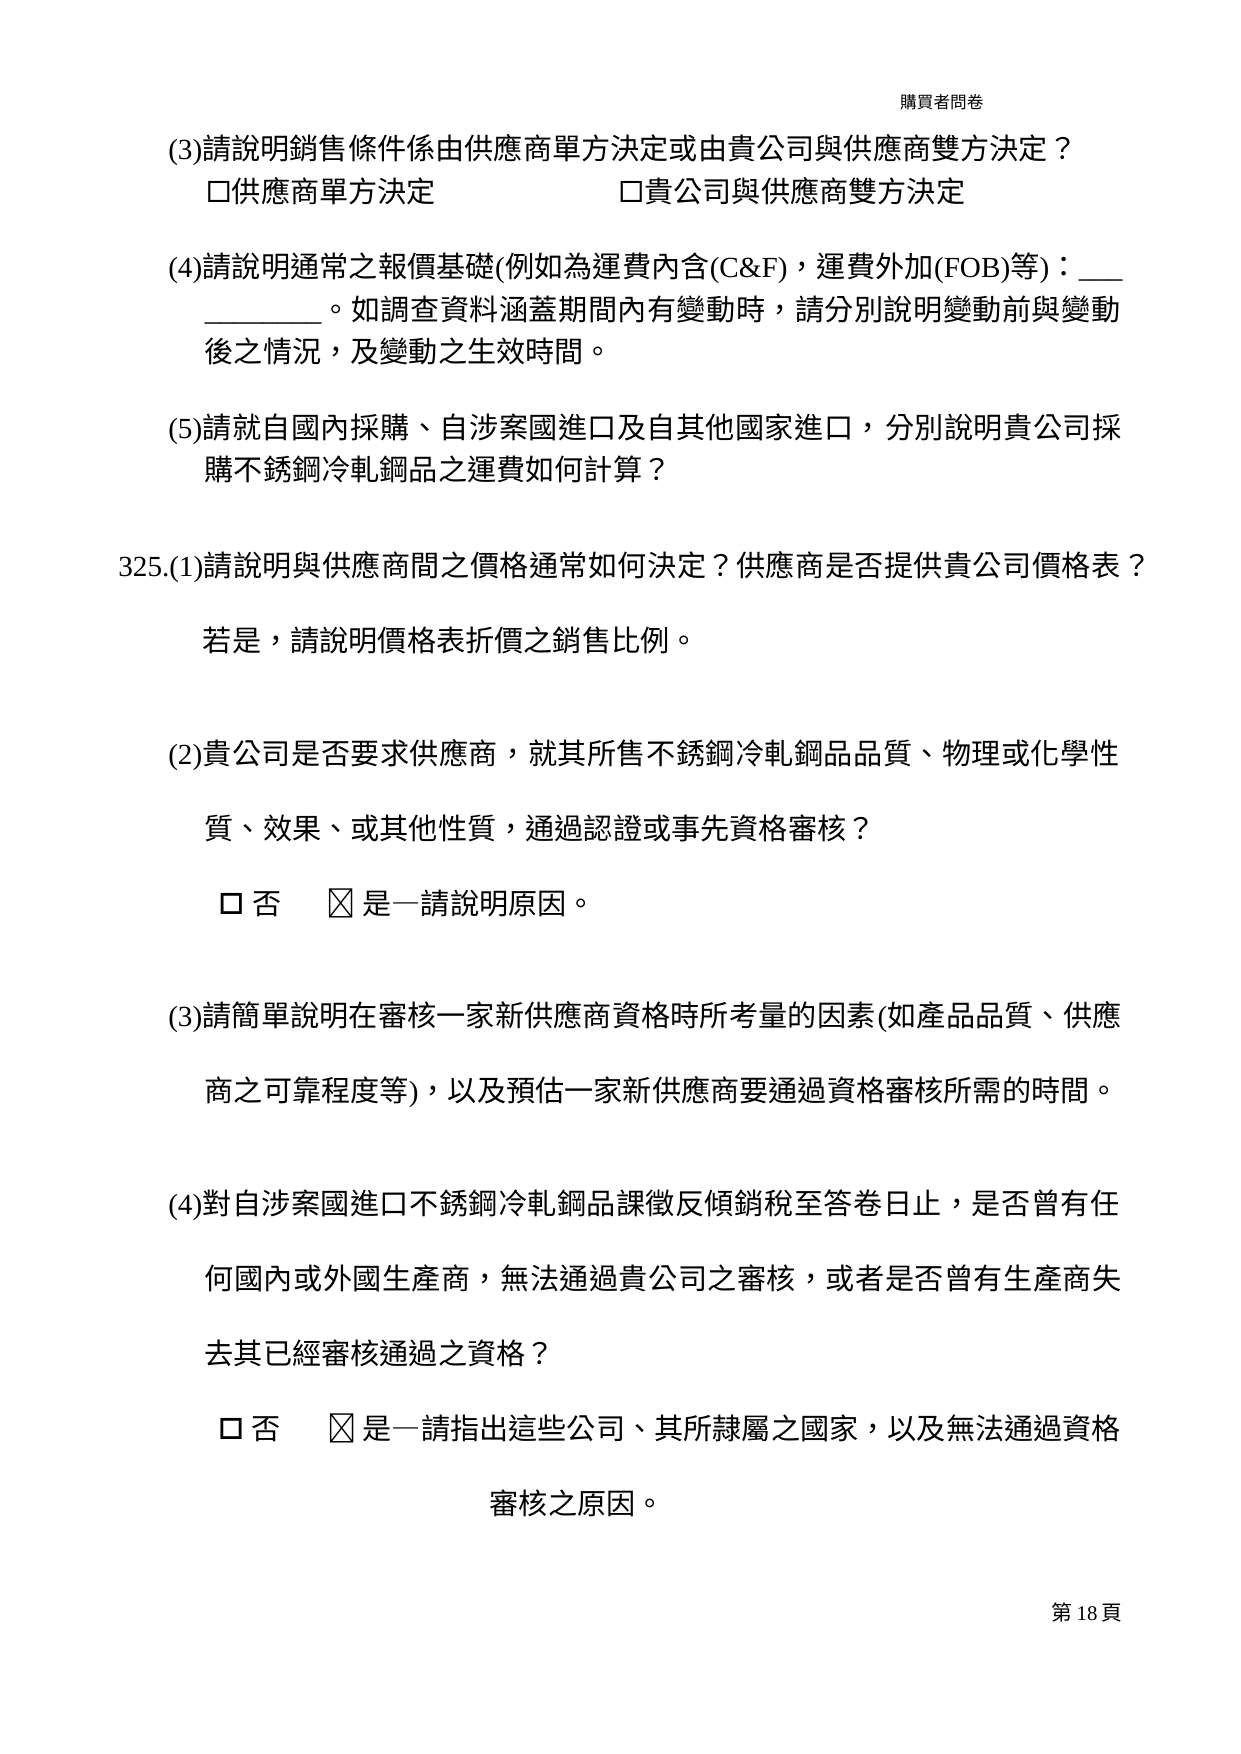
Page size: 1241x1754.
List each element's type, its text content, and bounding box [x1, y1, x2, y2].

text 否 是—請指出這些公司、其所隷屬之國家，以及無法通過資格審核之原因。 [218, 1389, 1122, 1539]
text (3)請說明銷售條件係由供應商單方決定或由貴公司與供應商雙方決定？ [168, 126, 1122, 168]
text (5)請就自國內採購、自涉案國進口及自其他國家進口，分別說明貴公司採購不銹鋼冷軋鋼品之運費如何計算？ [168, 404, 1122, 489]
text (2)貴公司是否要求供應商，就其所售不銹鋼冷軋鋼品品質、物理或化學性質、效果、或其他性質，通過認證或事先資格審核？ [168, 714, 1122, 864]
text (4)對自涉案國進口不銹鋼冷軋鋼品課徵反傾銷稅至答卷日止，是否曾有任何國內或外國生產商，無法通過貴公司之審核，或者是否曾有生產商失去其已經審核通過之資格？ [168, 1164, 1122, 1389]
text (3)請簡單說明在審核一家新供應商資格時所考量的因素(如產品品質、供應商之可靠程度等)，以及預估一家新供應商要通過資格審核所需的時間。 [168, 977, 1122, 1127]
text 325.(1)請說明與供應商間之價格通常如何決定？供應商是否提供貴公司價格表？若是，請說明價格表折價之銷售比例。 [118, 527, 1122, 677]
text 供應商單方決定 貴公司與供應商雙方決定 [206, 168, 1122, 211]
text (4)請說明通常之報價基礎(例如為運費內含(C&F)，運費外加(FOB)等)：___________。如調查資料涵蓋期間內有變動時，請分別說明變動前與變動後之情況，及變動之生效時間。 [168, 244, 1122, 371]
text 否 是—請說明原因。 [168, 864, 1122, 939]
